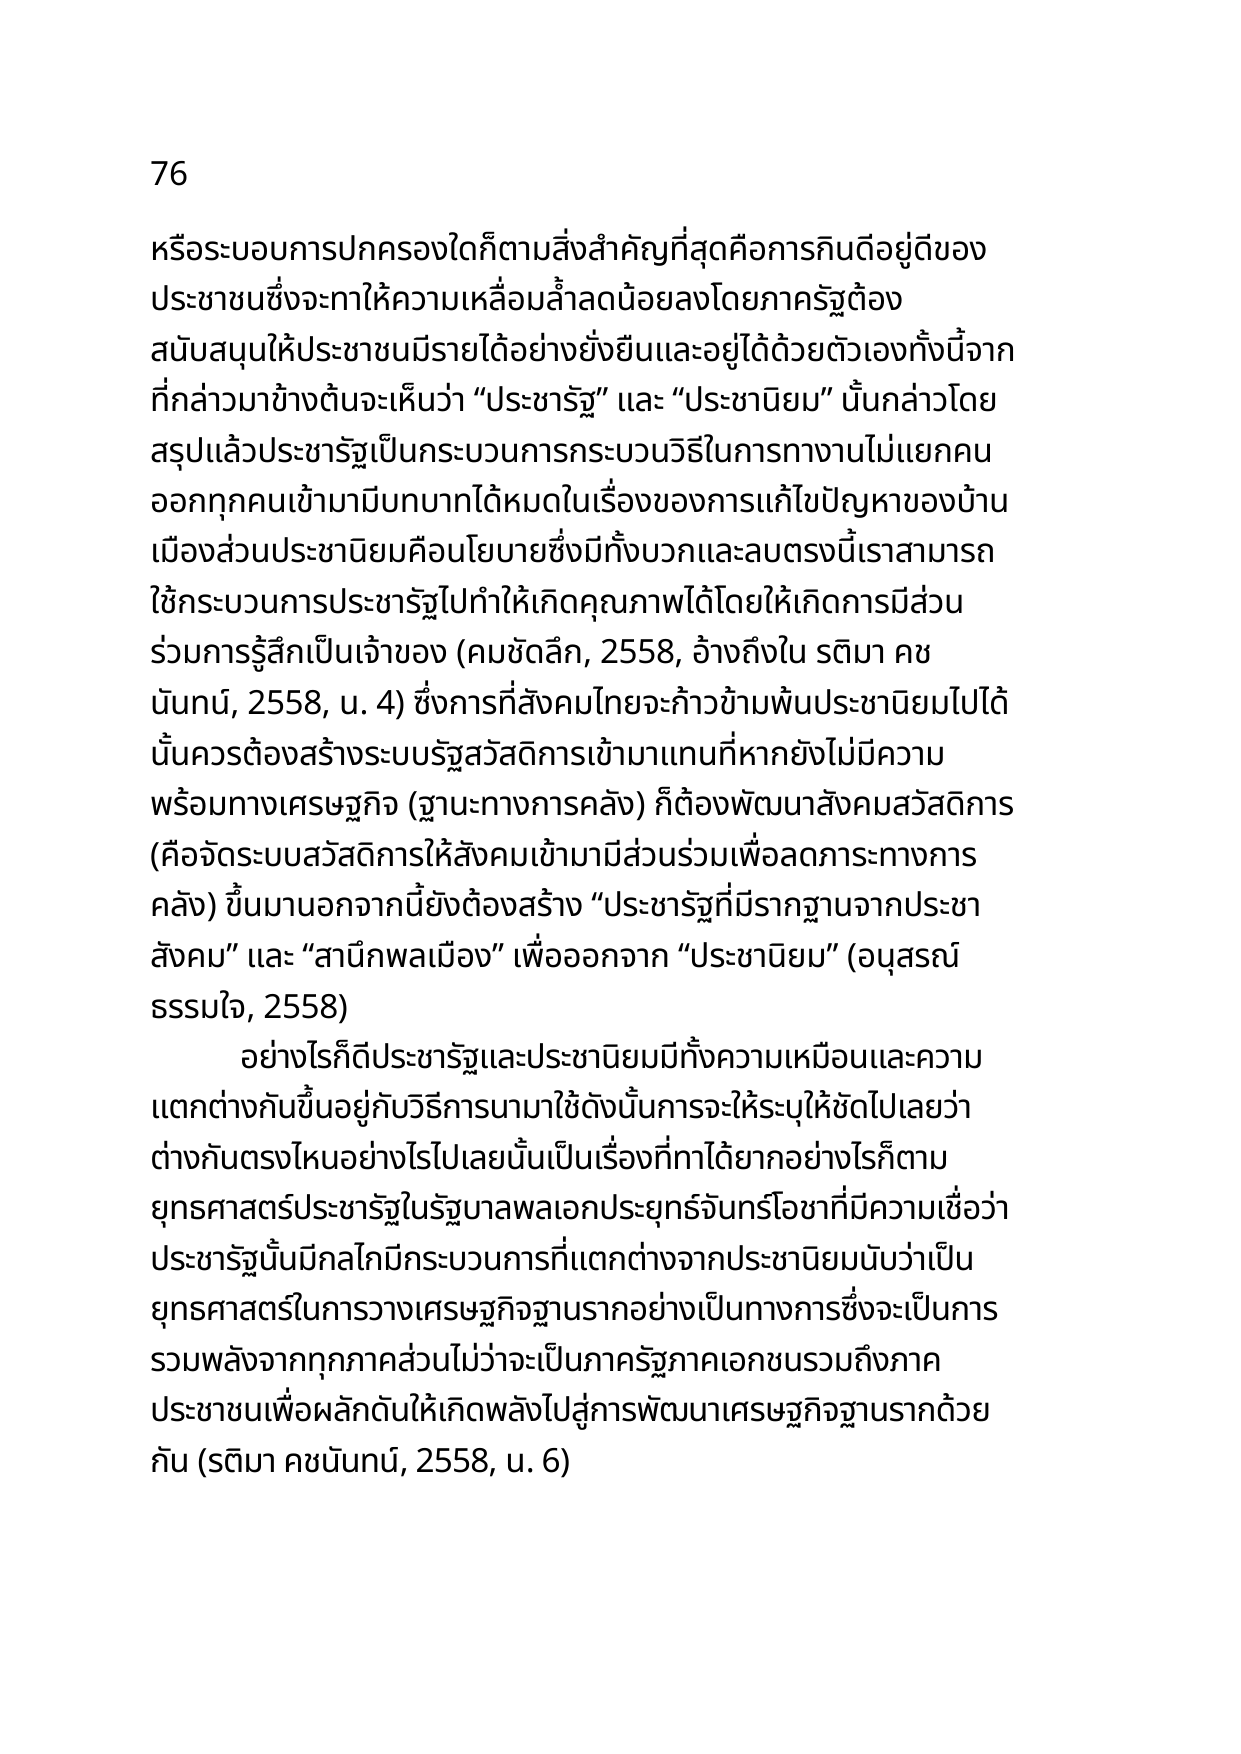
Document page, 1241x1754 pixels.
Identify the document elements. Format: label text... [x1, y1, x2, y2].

text อย่างไรก็ดีประชารัฐและประชานิยมมีทั้งความเหมือนและความแตกต่างกันขึ้นอยู่กับวิธีการนามาใช้ดังนั้นการจะให้ระบุให้ชัดไปเลยว่าต่างกันตรงไหนอย่างไรไปเลยนั้นเป็นเรื่องที่ทาได้ยากอย่างไรก็ตามยุทธศาสตร์ประชารัฐในรัฐบาลพลเอกประยุทธ์จันทร์โอชาที่มีความเชื่อว่าประชารัฐนั้นมีกลไกมีกระบวนการที่แตกต่างจากประชานิยมนับว่าเป็นยุทธศาสตร์ในการวางเศรษฐกิจฐานรากอย่างเป็นทางการซึ่งจะเป็นการรวมพลังจากทุกภาคส่วนไม่ว่าจะเป็นภาครัฐภาคเอกชนรวมถึงภาคประชาชนเพื่อผลักดันให้เกิดพลังไปสู่การพัฒนาเศรษฐกิจฐานรากด้วยกัน (รติมา คชนันทน์, 2558, น. 6) [150, 1033, 1015, 1487]
